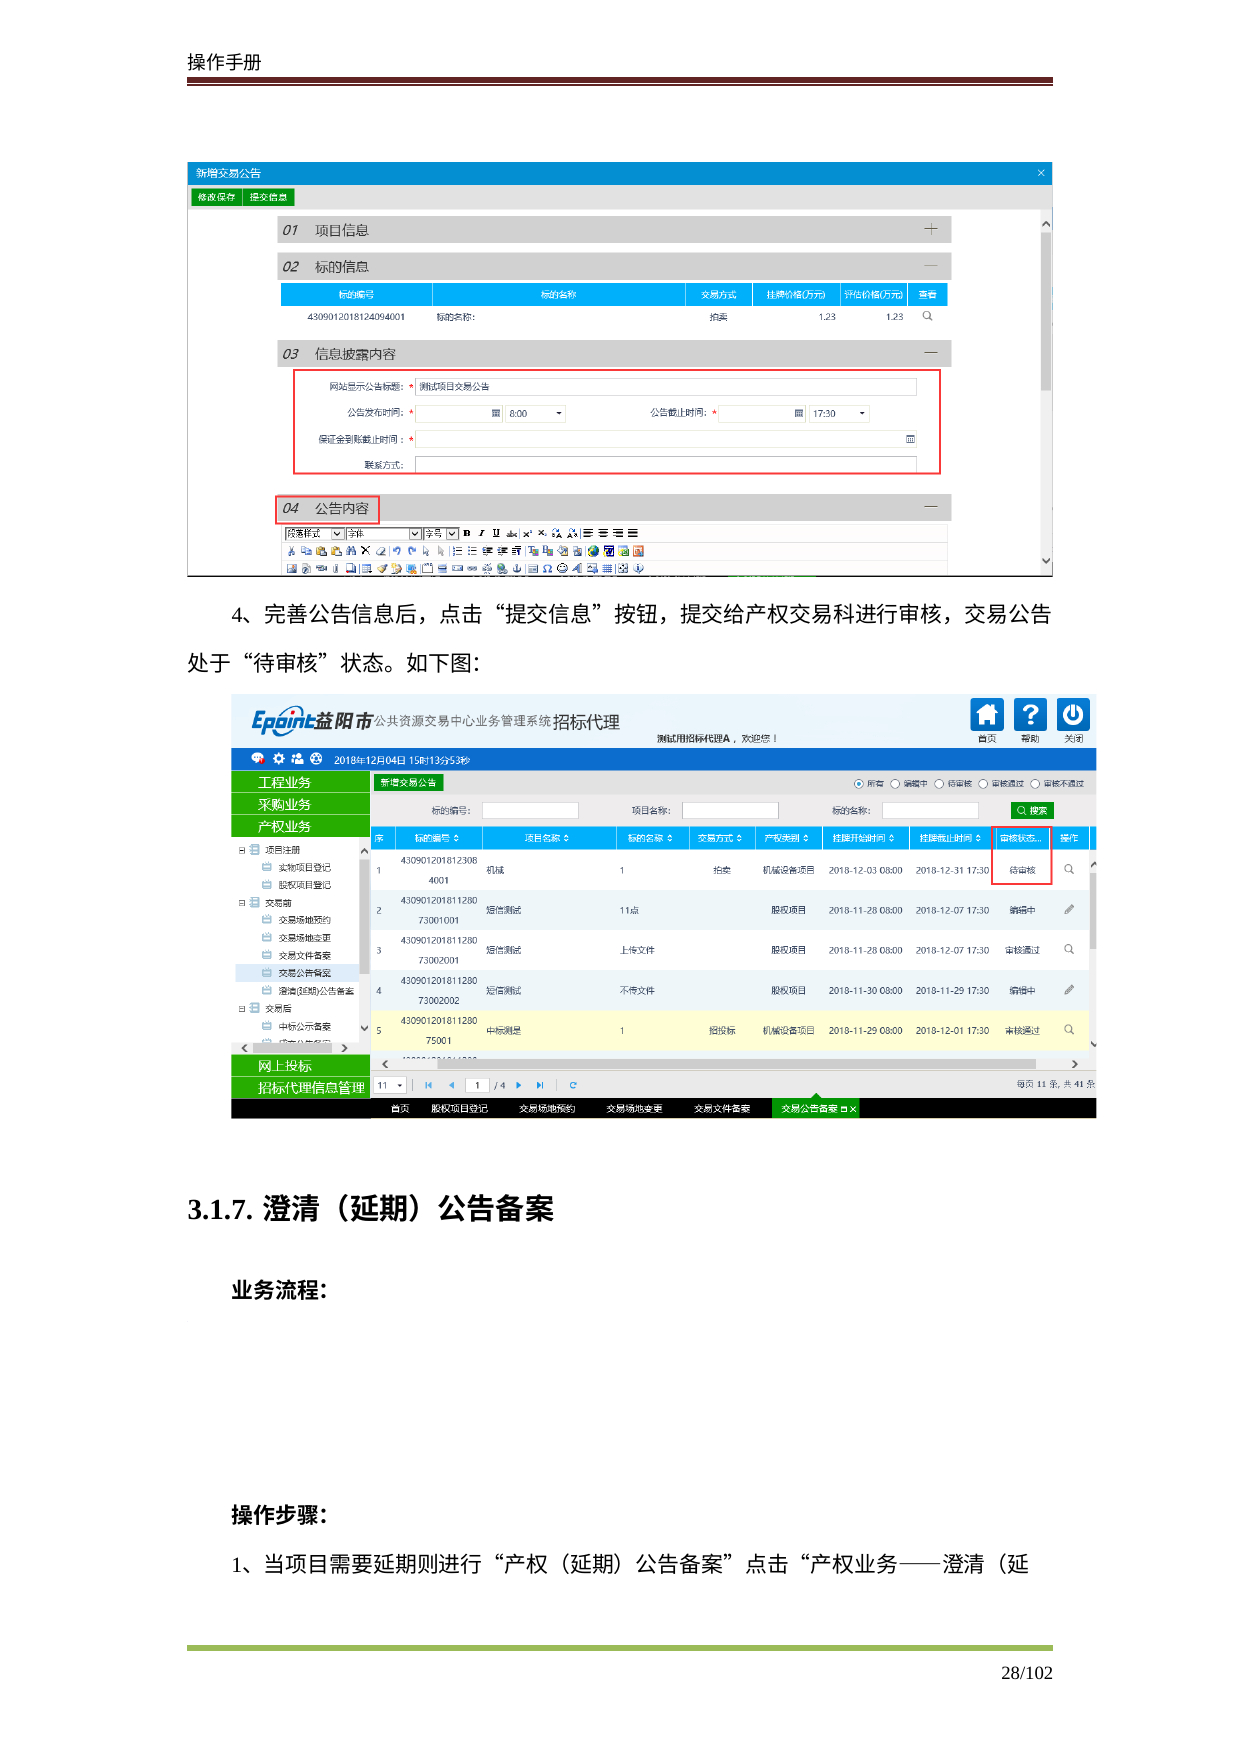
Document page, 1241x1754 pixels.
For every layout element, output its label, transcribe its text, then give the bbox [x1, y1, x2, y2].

text 4、完善公告信息后，点击“提交信息”按钮，提交给产权交易科进行审核，交易公告处于“待审核”状态。如下图： [187, 597, 1053, 678]
subtitle 澄清（延期）公告备案 [187, 1174, 1053, 1239]
text 业务流程： [187, 1273, 1053, 1305]
picture [231, 694, 1097, 1119]
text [187, 1546, 1053, 1579]
picture [187, 186, 1053, 577]
text 操作步骤： [187, 1498, 1053, 1531]
